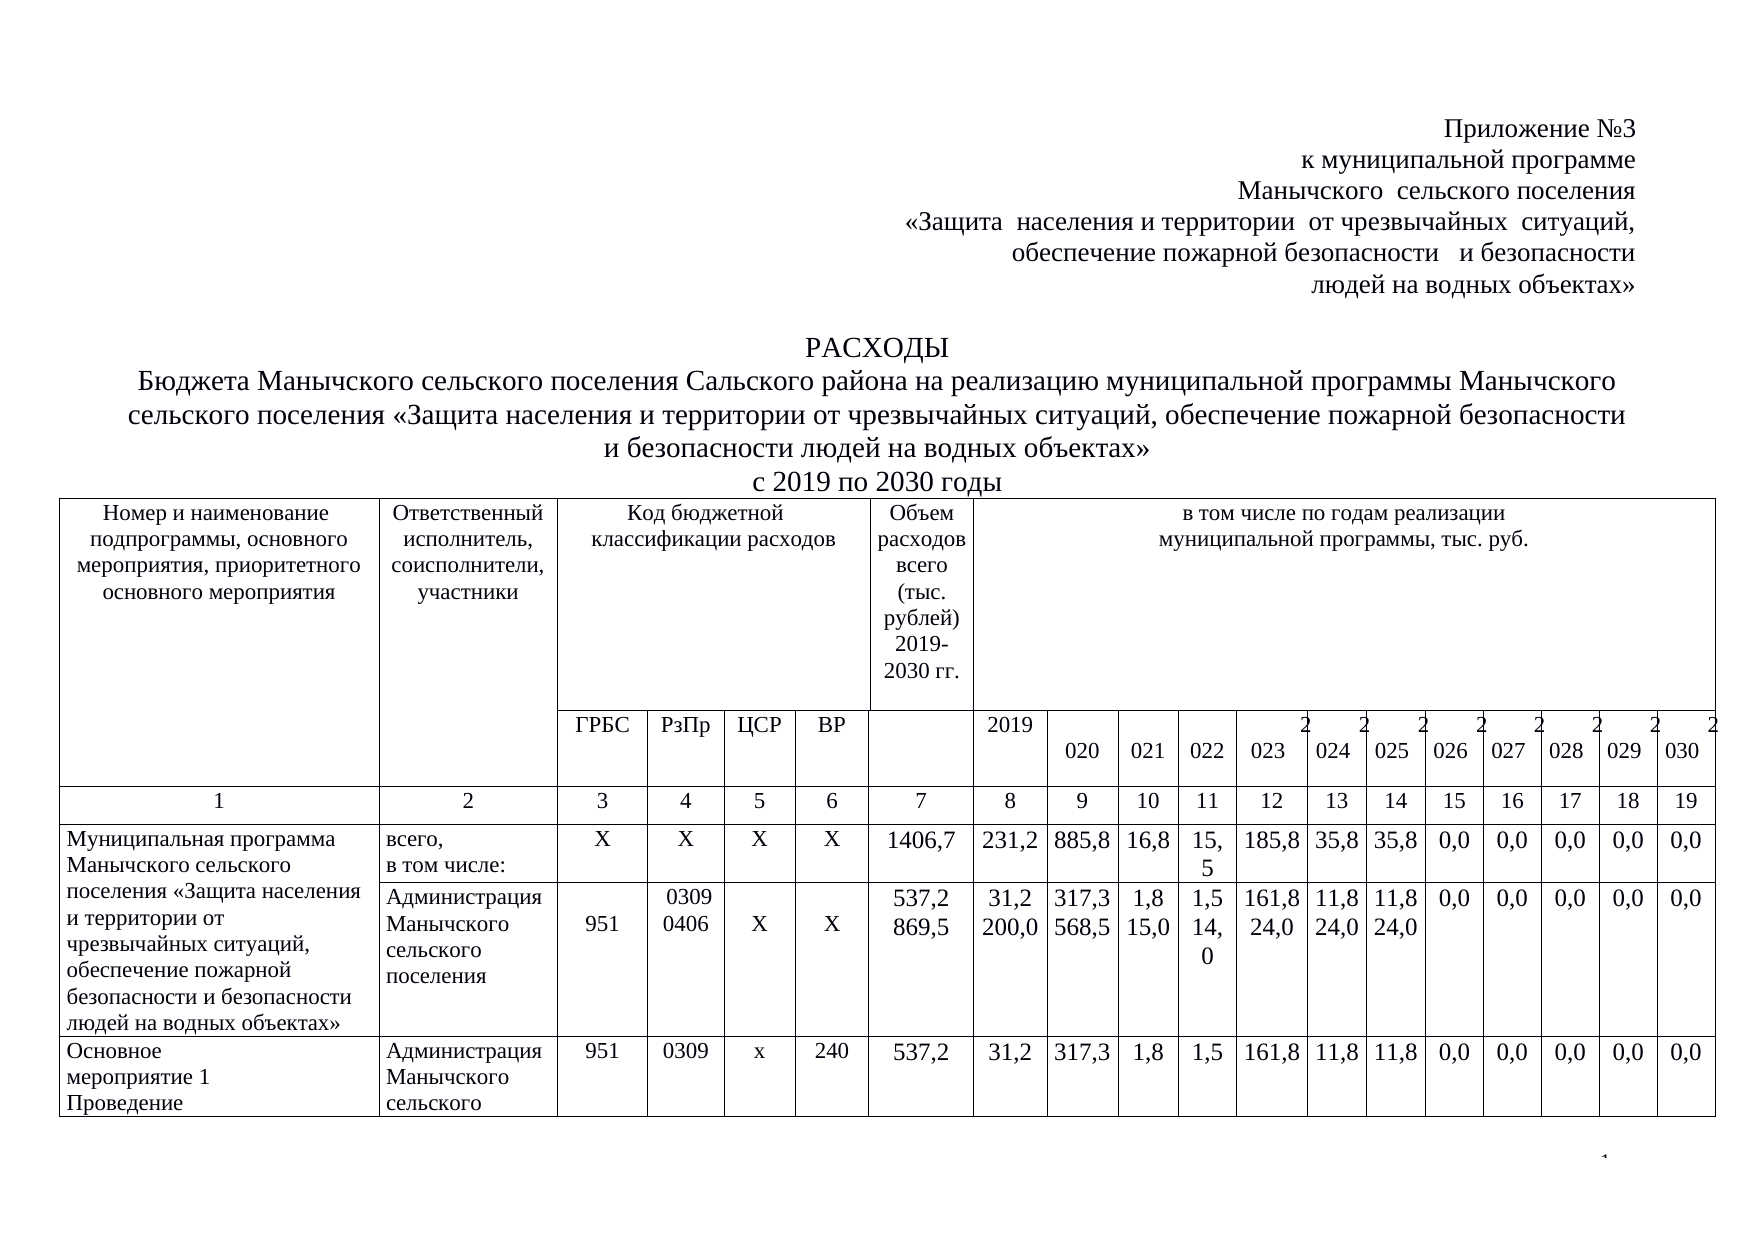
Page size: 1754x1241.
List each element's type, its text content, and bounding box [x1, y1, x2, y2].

text Приложение №3 [118, 112, 1636, 143]
table_cell 11,8 [1308, 1037, 1366, 1116]
table_cell 12 [1237, 787, 1307, 824]
table_cell 240 [796, 1037, 868, 1116]
table_cell 35,8 [1308, 825, 1366, 882]
table_cell 3 [558, 787, 647, 824]
table_cell 11,8 24,0 [1308, 883, 1366, 1036]
table_cell 16,8 [1119, 825, 1178, 882]
table_cell 2024 [1308, 711, 1366, 786]
table_cell 4 [648, 787, 724, 824]
table_cell 317,3 [1048, 1037, 1118, 1116]
table_cell 1,5 [1179, 1037, 1236, 1116]
text с 2019 по 2030 годы [118, 464, 1636, 498]
table_cell 14 [1367, 787, 1425, 824]
table_cell 2021 [1119, 711, 1178, 786]
table_cell 13 [1308, 787, 1366, 824]
table_cell 10 [1119, 787, 1178, 824]
table_cell X [796, 883, 868, 1036]
table_cell ЦСР [725, 711, 795, 786]
table_cell 2020 [1048, 711, 1118, 786]
table_cell 0309 0406 [648, 883, 724, 1036]
table_cell 2 [380, 787, 557, 824]
table_cell 0,0 [1600, 825, 1657, 882]
text «Защита населения и территории от чрезвычайных ситуаций, [118, 205, 1636, 237]
table_cell 31,2 [974, 1037, 1047, 1116]
table_cell [869, 711, 973, 786]
table_cell 11,8 [1367, 1037, 1425, 1116]
table_cell 11,8 24,0 [1367, 883, 1425, 1036]
table_cell 11 [1179, 787, 1236, 824]
table_header Код бюджетной классификации расходов [558, 499, 870, 709]
table_cell 2025 [1367, 711, 1425, 786]
table_cell Муниципальная программа Манычского сельского поселения «Защита населения и территории от чрезвычайных ситуаций, обеспечение пожарной безопасности и безопасности людей на водных объектах» [60, 825, 379, 1036]
table_cell 17 [1542, 787, 1599, 824]
table_cell 537,2 869,5 [869, 883, 973, 1036]
text к муниципальной программе [118, 143, 1636, 174]
table_cell X [725, 883, 795, 1036]
table_header в том числе по годам реализации муниципальной программы, тыс. руб. [974, 499, 1715, 709]
table_cell X [648, 825, 724, 882]
table_cell 9 [1048, 787, 1118, 824]
table_cell X [558, 825, 647, 882]
table_cell 1,5 14,0 [1179, 883, 1236, 1036]
table_cell 1,8 15,0 [1119, 883, 1178, 1036]
table_header Ответственный исполнитель, соисполнители, участники [380, 499, 557, 786]
table_cell 0,0 [1484, 825, 1541, 882]
table_cell 8 [974, 787, 1047, 824]
table_cell 35,8 [1367, 825, 1425, 882]
table_cell 161,8 24,0 [1237, 883, 1307, 1036]
table_cell 2022 [1179, 711, 1236, 786]
table_cell 0,0 [1426, 883, 1483, 1036]
table_cell 0,0 [1600, 1037, 1657, 1116]
table_cell 951 [558, 883, 647, 1036]
table_cell 0,0 [1484, 883, 1541, 1036]
table_cell 31,2 200,0 [974, 883, 1047, 1036]
table_cell РзПр [648, 711, 724, 786]
table_cell 0,0 [1542, 825, 1599, 882]
table_cell 5 [725, 787, 795, 824]
table_cell 0,0 [1542, 883, 1599, 1036]
table_cell X [725, 825, 795, 882]
table_cell 161,8 [1237, 1037, 1307, 1116]
table_cell ГРБС [558, 711, 647, 786]
table_cell 1 [60, 787, 379, 824]
table_cell 19 [1658, 787, 1715, 824]
table_cell 2030 [1658, 711, 1715, 786]
table_cell 2023 [1237, 711, 1307, 786]
table_cell 0,0 [1484, 1037, 1541, 1116]
text РАСХОДЫ [118, 330, 1636, 363]
table_cell 231,2 [974, 825, 1047, 882]
table_cell 2029 [1600, 711, 1657, 786]
table_cell 2027 [1484, 711, 1541, 786]
table_cell 0,0 [1658, 883, 1715, 1036]
table_cell 0,0 [1658, 1037, 1715, 1116]
table_cell 0,0 [1658, 825, 1715, 882]
text Манычского сельского поселения [118, 174, 1636, 205]
table_cell 885,8 [1048, 825, 1118, 882]
table_cell 0,0 [1542, 1037, 1599, 1116]
table_cell 185,8 [1237, 825, 1307, 882]
table_cell 951 [558, 1037, 647, 1116]
table_cell 15 [1426, 787, 1483, 824]
table_cell 0309 [648, 1037, 724, 1116]
table_cell 0,0 [1426, 1037, 1483, 1116]
table_cell 16 [1484, 787, 1541, 824]
table_cell 317,3 568,5 [1048, 883, 1118, 1036]
table_cell 2019 [974, 711, 1047, 786]
table_header Объем расходов всего (тыс. рублей) 2019-2030 гг. [871, 499, 973, 709]
table_header Номер и наименование подпрограммы, основного мероприятия, приоритетного основного мероприятия [60, 499, 379, 786]
table_cell 2028 [1542, 711, 1599, 786]
table_cell 0,0 [1426, 825, 1483, 882]
table_cell 1406,7 [869, 825, 973, 882]
table_cell 537,2 [869, 1037, 973, 1116]
table_cell 15,5 [1179, 825, 1236, 882]
table_cell X [796, 825, 868, 882]
table_cell Администрация Манычского сельского поселения [380, 1037, 557, 1116]
table_cell всего, в том числе: [380, 825, 557, 882]
table_cell х [725, 1037, 795, 1116]
text обеспечение пожарной безопасности и безопасности [118, 237, 1636, 268]
table_cell 7 [869, 787, 973, 824]
table_cell ВР [796, 711, 868, 786]
text людей на водных объектах» [118, 268, 1636, 299]
table_cell 18 [1600, 787, 1657, 824]
table_cell 6 [796, 787, 868, 824]
table_cell 2026 [1426, 711, 1483, 786]
table_cell 1,8 [1119, 1037, 1178, 1116]
table_cell Администрация Манычского сельского поселения [380, 883, 557, 1036]
table_cell 0,0 [1600, 883, 1657, 1036]
text Бюджета Манычского сельского поселения Сальского района на реализацию муниципальной программы Манычского сельского поселения «Защита населения и территории от чрезвычайных ситуаций, обеспечение пожарной безопасности и безопасности людей на водных объектах» [118, 363, 1636, 464]
